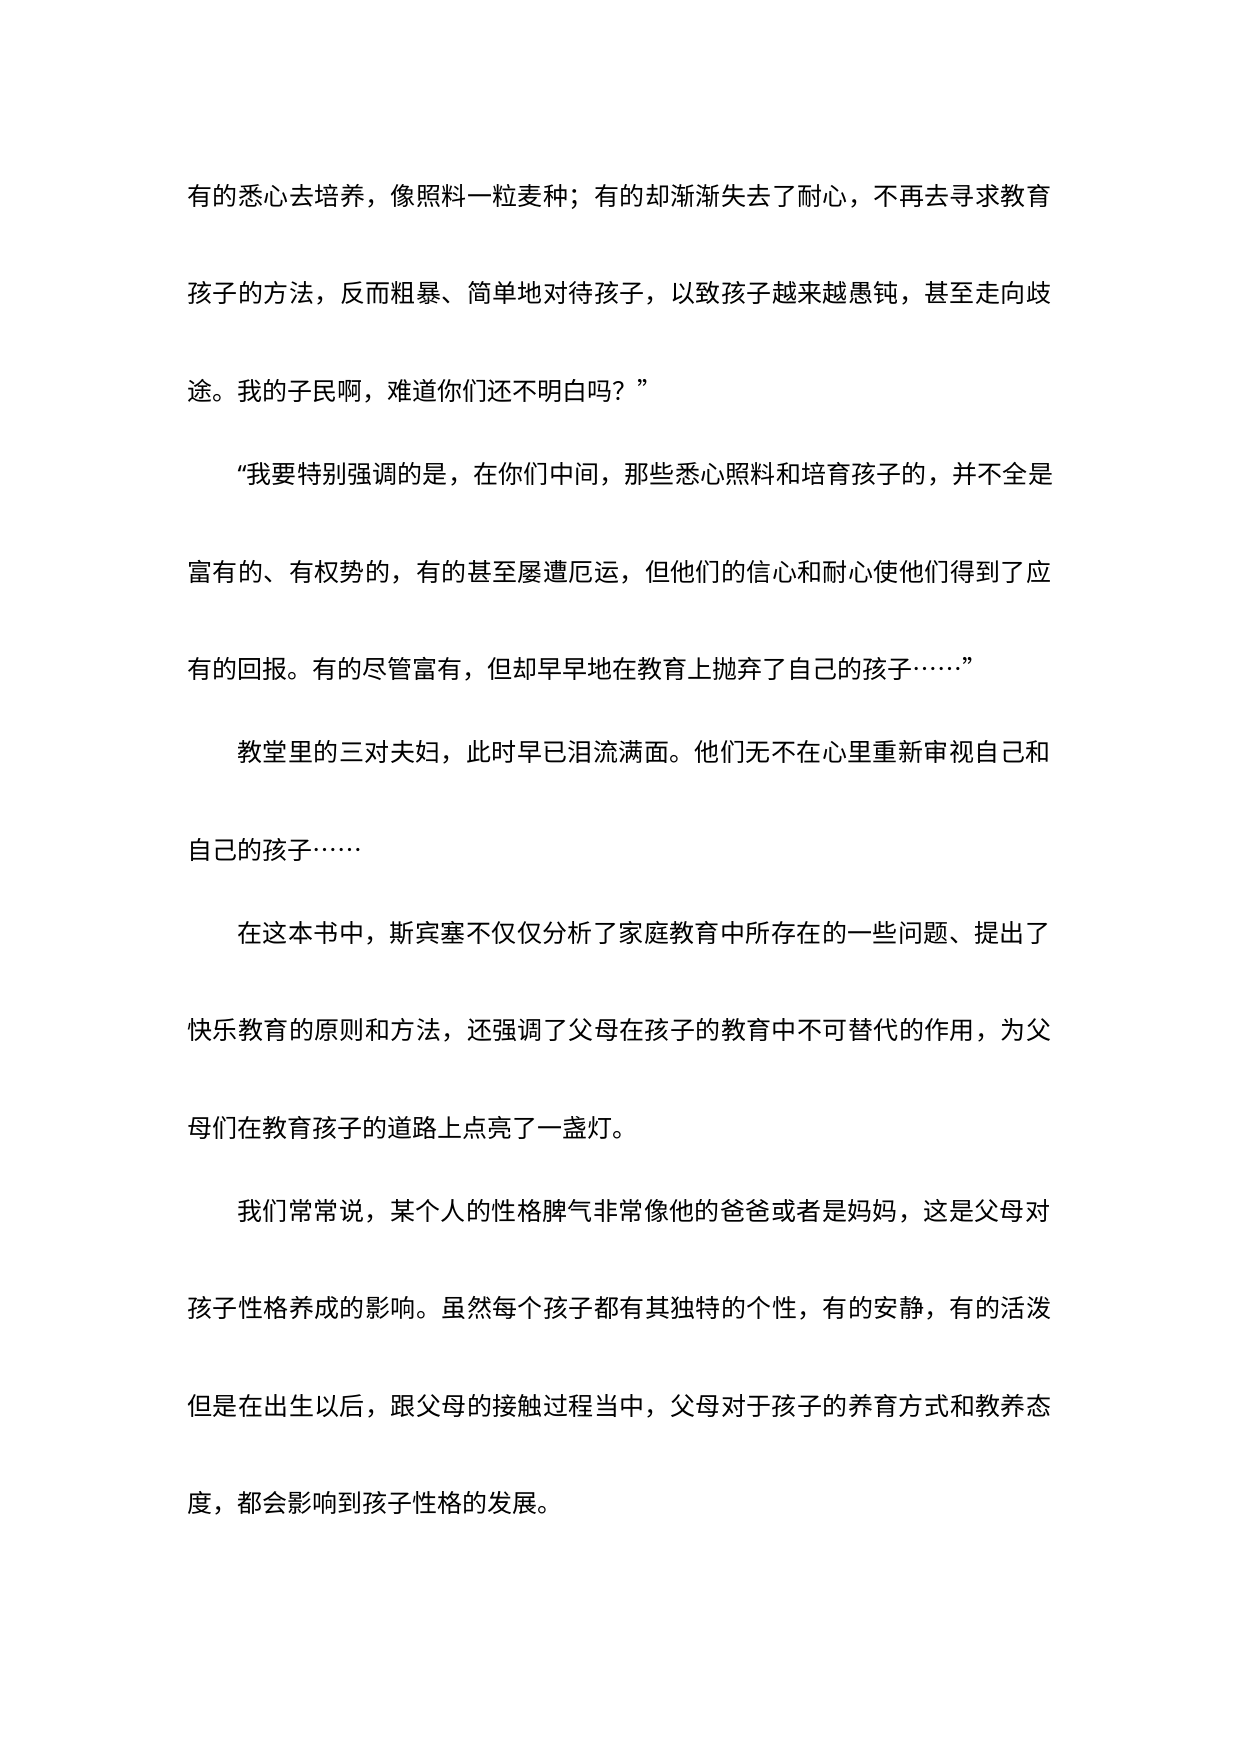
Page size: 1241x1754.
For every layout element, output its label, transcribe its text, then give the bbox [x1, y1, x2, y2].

text 我们常常说，某个人的性格脾气非常像他的爸爸或者是妈妈，这是父母对孩子性格养成的影响。虽然每个孩子都有其独特的个性，有的安静，有的活泼，但是在出生以后，跟父母的接触过程当中，父母对于孩子的养育方式和教养态度，都会影响到孩子性格的发展。 [187, 1177, 1053, 1534]
text 教堂里的三对夫妇，此时早已泪流满面。他们无不在心里重新审视自己和自己的孩子…… [187, 718, 1053, 881]
text 在这本书中，斯宾塞不仅仅分析了家庭教育中所存在的一些问题、提出了快乐教育的原则和方法，还强调了父母在孩子的教育中不可替代的作用，为父母们在教育孩子的道路上点亮了一盏灯。 [187, 899, 1053, 1159]
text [187, 162, 1053, 422]
text “我要特别强调的是，在你们中间，那些悉心照料和培育孩子的，并不全是富有的、有权势的，有的甚至屡遭厄运，但他们的信心和耐心使他们得到了应有的回报。有的尽管富有，但却早早地在教育上抛弃了自己的孩子……” [187, 440, 1053, 700]
